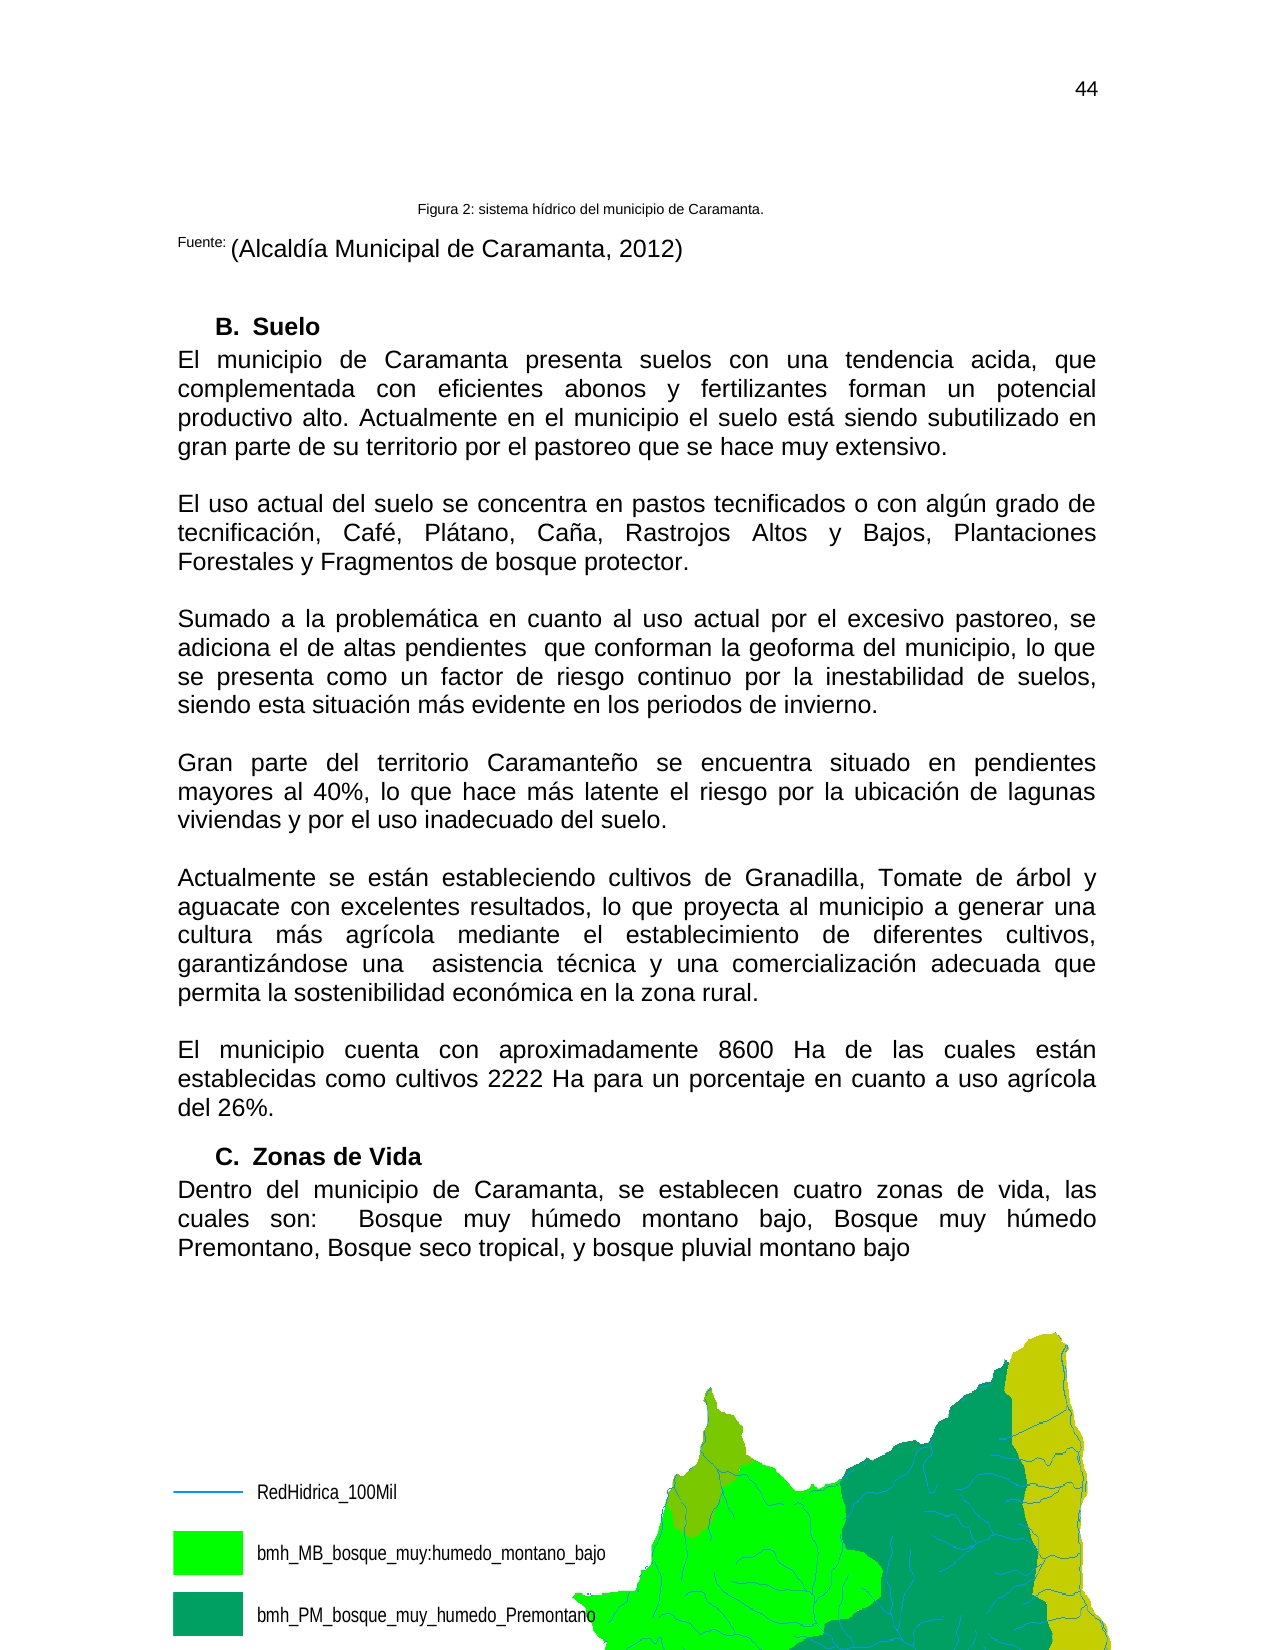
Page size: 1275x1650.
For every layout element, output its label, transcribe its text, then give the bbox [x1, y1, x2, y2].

text Sumado a la problemática en cuanto al uso actual por el excesivo pastoreo, se adiciona el de altas pendientes que conforman la geoforma del municipio, lo que se presenta como un factor de riesgo continuo por la inestabilidad de suelos, siendo esta situación más evidente en los periodos de invierno. [177, 604, 1098, 719]
text Gran parte del territorio Caramanteño se encuentra situado en pendientes mayores al 40%, lo que hace más latente el riesgo por la ubicación de lagunas viviendas y por el uso inadecuado del suelo. [177, 748, 1098, 834]
subtitle Suelo [215, 312, 1098, 341]
text El uso actual del suelo se concentra en pastos tecnificados o con algún grado de tecnificación, Café, Plátano, Caña, Rastrojos Altos y Bajos, Plantaciones Forestales y Fragmentos de bosque protector. [177, 489, 1098, 575]
subtitle Zonas de Vida [215, 1142, 1098, 1171]
text Actualmente se están estableciendo cultivos de Granadilla, Tomate de árbol y aguacate con excelentes resultados, lo que proyecta al municipio a generar una cultura más agrícola mediante el establecimiento de diferentes cultivos, garantizándose una asistencia técnica y una comercialización adecuada que permita la sostenibilidad económica en la zona rural. [177, 863, 1098, 1006]
text Dentro del municipio de Caramanta, se establecen cuatro zonas de vida, las cuales son: Bosque muy húmedo montano bajo, Bosque muy húmedo Premontano, Bosque seco tropical, y bosque pluvial montano bajo [177, 1175, 1098, 1262]
picture [555, 1300, 1260, 1650]
text El municipio de Caramanta presenta suelos con una tendencia acida, que complementada con eficientes abonos y fertilizantes forman un potencial productivo alto. Actualmente en el municipio el suelo está siendo subutilizado en gran parte de su territorio por el pastoreo que se hace muy extensivo. [177, 345, 1098, 460]
text El municipio cuenta con aproximadamente de las cuales están establecidas como cultivos para un porcentaje en cuanto a uso agrícola del 26%. [177, 1035, 1098, 1121]
text Fuente: [177, 234, 1098, 263]
